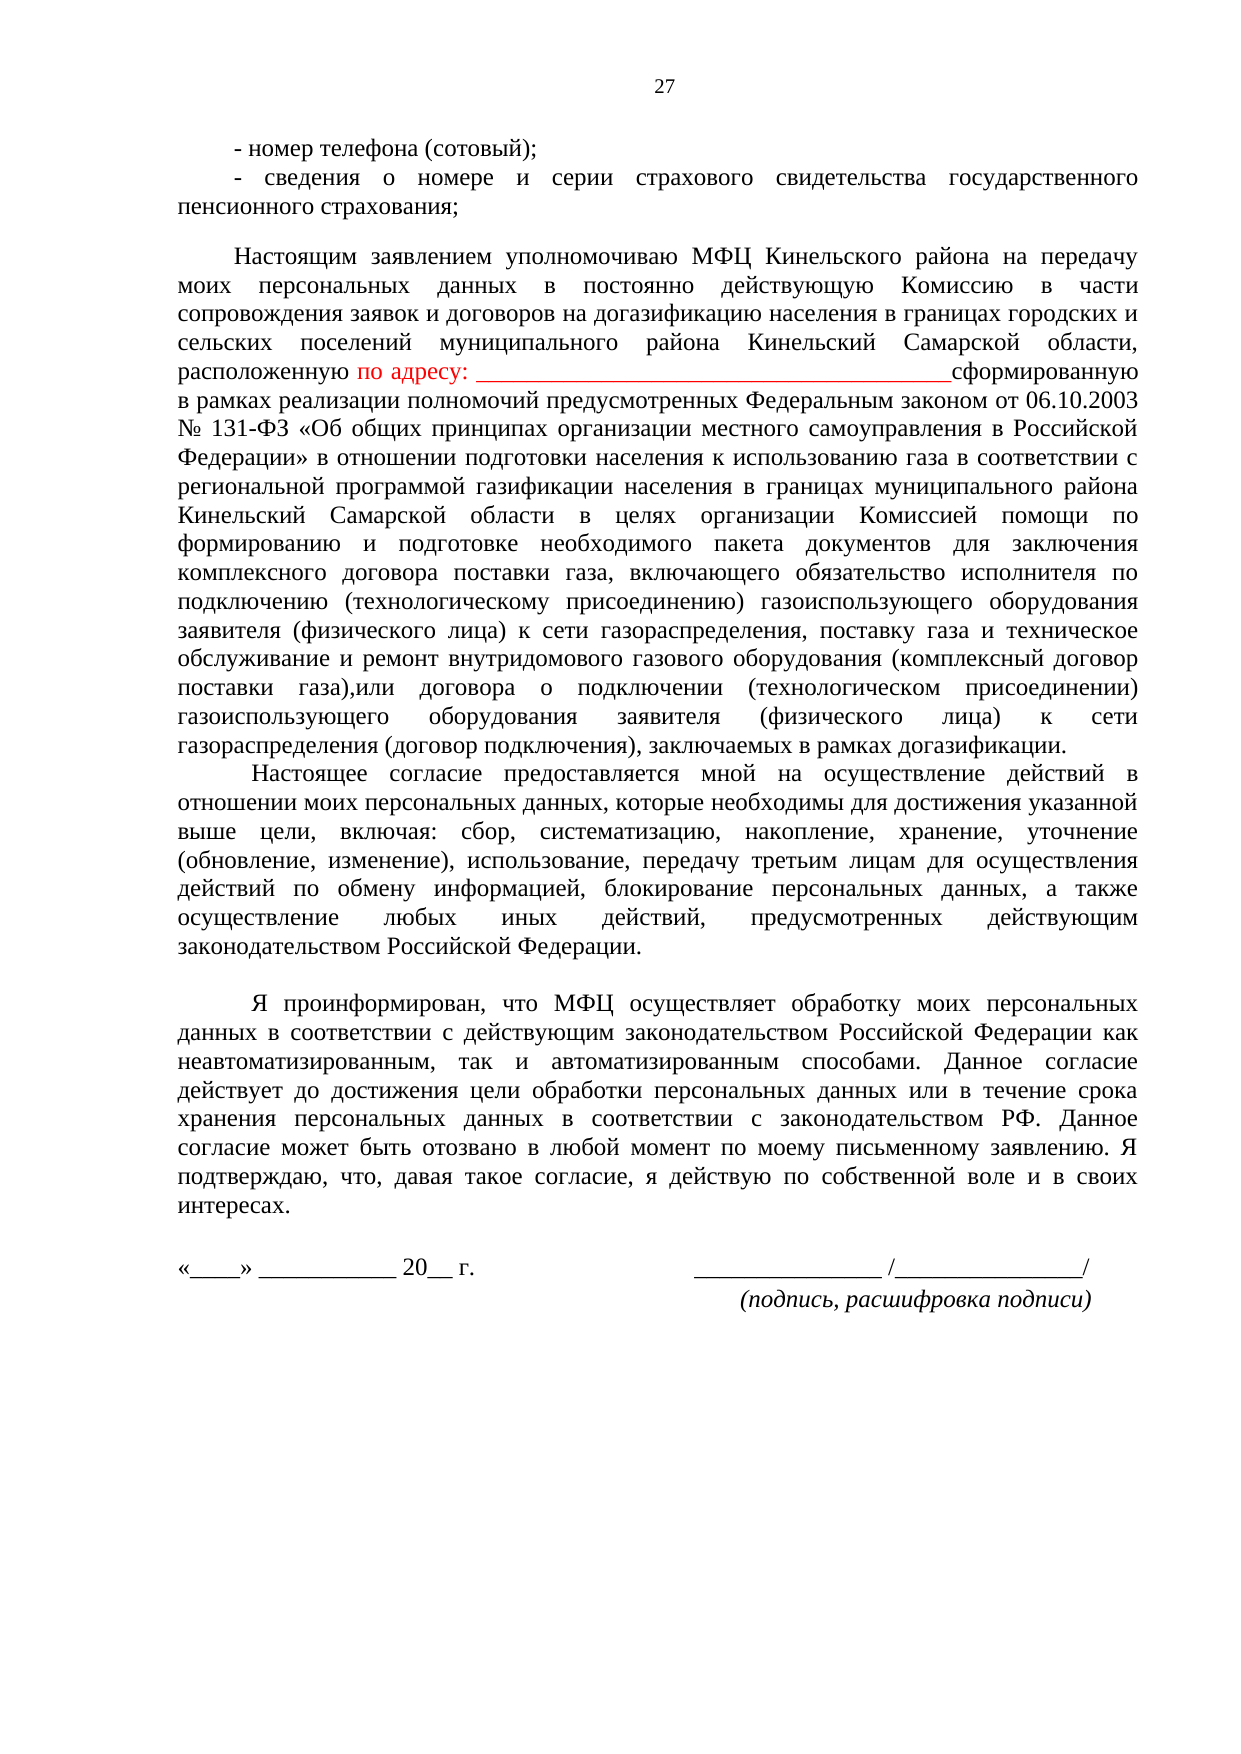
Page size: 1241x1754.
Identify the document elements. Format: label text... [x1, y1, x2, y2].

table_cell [171, 122, 1145, 230]
table_cell Настоящим заявлением уполномочиваю МФЦ Кинельского района на передачу моих персональных данных в постоянно действующую Комиссию в части сопровождения заявок и договоров на догазификацию населения в границах городских и сельских поселений муниципального района Кинельский Самарской области, расположенную по адресу: ______________________________________сформированную в рамках реализации полномочий предусмотренных Федеральным законом от 06.10.2003 № 131-ФЗ «Об общих принципах организации местного самоуправления в Российской Федерации» в отношении подготовки населения к использованию газа в соответствии с региональной программой газификации населения в границах муниципального района Кинельский Самарской области в целях организации Комиссией помощи по формированию и подготовке необходимого пакета документов для заключения комплексного договора поставки газа, включающего обязательство исполнителя по подключению (технологическому присоединению) газоиспользующего оборудования заявителя (физического лица) к сети газораспределения, поставку газа и техническое обслуживание и ремонт внутридомового газового оборудования (комплексный договор поставки газа),или договора о подключении (технологическом присоединении) газоиспользующего оборудования заявителя (физического лица) к сети газораспределения (договор подключения), заключаемых в рамках догазификации. Настоящее согласие предоставляется мной на осуществление действий в отношении моих персональных данных, которые необходимы для достижения указанной выше цели, включая: сбор, систематизацию, накопление, хранение, уточнение (обновление, изменение), использование, передачу третьим лицам для осуществления действий по обмену информацией, блокирование персональных данных, а также осуществление любых иных действий, предусмотренных действующим законодательством Российской Федерации. Я проинформирован, что МФЦ осуществляет обработку моих персональных данных в соответствии с действующим законодательством Российской Федерации как неавтоматизированным, так и автоматизированным способами. Данное согласие действует до достижения цели обработки персональных данных или в течение срока хранения персональных данных в соответствии с законодательством РФ. Данное согласие может быть отозвано в любой момент по моему письменному заявлению. Я подтверждаю, что, давая такое согласие, я действую по собственной воле и в своих интересах. «____» ___________ 20__ г. _______________ /_______________/ (подпись, расшифровка подписи) [171, 230, 1145, 1357]
